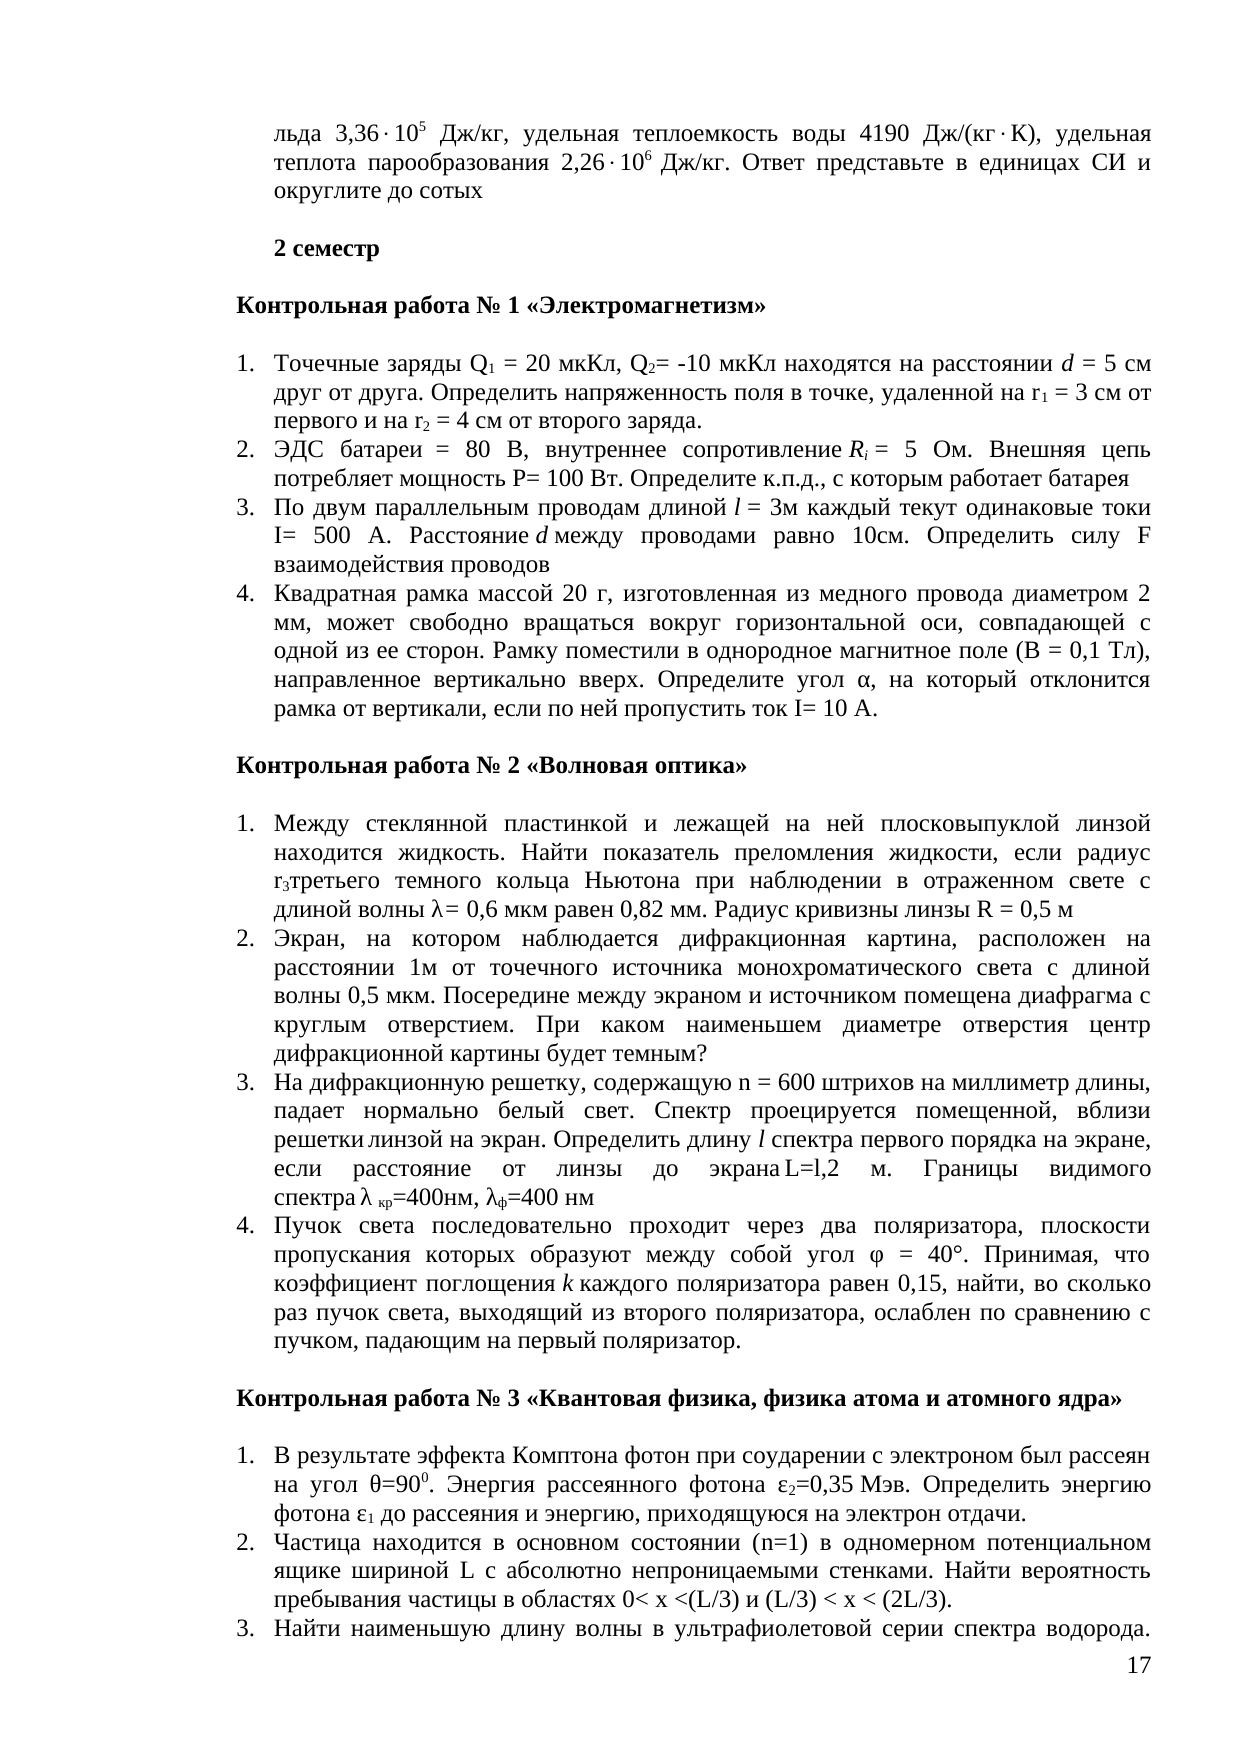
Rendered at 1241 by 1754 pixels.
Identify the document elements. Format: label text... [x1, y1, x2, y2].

list Пучок света последовательно проходит через два поляризатора, плоскости пропускания которых образуют между собой угол φ = 40°. Принимая, что коэффициент поглощения k каждого поляризатора равен 0,15, найти, во сколько раз пучок света, выходящий из второго поляризатора, ослаблен по сравнению с пучком, падающим на первый поляризатор. [236, 1211, 1152, 1354]
list Экран, на котором наблюдается дифракционная картина, расположен на расстоянии 1м от точечного источника монохроматического света с длиной волны 0,5 мкм. Посередине между экраном и источником помещена диафрагма с круглым отверстием. При каком наименьшем диаметре отверстия центр дифракционной картины будет темным? [236, 923, 1152, 1067]
list На дифракционную решетку, содержащую n = 600 штрихов на миллиметр длины, падает нормально белый свет. Спектр проецируется помещенной, вблизи решетки линзой на экран. Определить длину l спектра первого порядка на экране, если расстояние от линзы до экрана L=l,2 м. Границы видимого спектра λ кр=400нм, λф=400 нм [236, 1067, 1152, 1211]
text Контрольная работа № 3 «Квантовая физика, физика атома и атомного ядра» [177, 1383, 1152, 1412]
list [236, 118, 1152, 204]
list ЭДС батареи = 80 В, внутреннее сопротивление Ri = 5 Ом. Внешняя цепь потребляет мощность Р= 100 Вт. Определите к.п.д., с которым работает батарея [236, 434, 1152, 492]
text Контрольная работа № 2 «Волновая оптика» [177, 751, 1152, 779]
text 2 семестр [274, 233, 1152, 262]
list По двум параллельным проводам длиной l = 3м каждый текут одинаковые токи I= 500 А. Расстояние d между проводами равно 10см. Определить силу F взаимодействия проводов [236, 492, 1152, 578]
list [236, 1613, 1152, 1642]
list Квадратная рамка массой 20 г, изготовленная из медного провода диаметром 2 мм, может свободно вращаться вокруг горизонтальной оси, совпадающей с одной из ее сторон. Рамку поместили в однородное магнитное поле (B = 0,1 Тл), направленное вертикально вверх. Определите угол α, на который отклонится рамка от вертикали, если по ней пропустить ток I= 10 А. [236, 578, 1152, 722]
list В результате эффекта Комптона фотон при соударении с электроном был рассеян на угол θ=900. Энергия рассеянного фотона ε2=0,35 Мэв. Определить энергию фотона ε1 до рассеяния и энергию, приходящуюся на электрон отдачи. [236, 1441, 1152, 1527]
list Точечные заряды Q1 = 20 мкКл, Q2= -10 мкКл находятся на расстоянии d = 5 см друг от друга. Определить напряженность поля в точке, удаленной на r1 = 3 см от первого и на r2 = 4 см от второго заряда. [236, 348, 1152, 434]
list Частица находится в основном состоянии (n=1) в одномерном потенциальном ящике шириной L с абсолютно непроницаемыми стенками. Найти вероятность пребывания частицы в областях 0< x <(L/3) и (L/3) < x < (2L/3). [236, 1527, 1152, 1613]
text Контрольная работа № 1 «Электромагнетизм» [177, 291, 1152, 319]
list Между стеклянной пластинкой и лежащей на ней плосковыпуклой линзой находится жидкость. Найти показатель преломления жидкости, если радиус r3третьего темного кольца Ньютона при наблюдении в отраженном свете с длиной волны λ= 0,6 мкм равен 0,82 мм. Радиус кривизны линзы R = 0,5 м [236, 808, 1152, 923]
